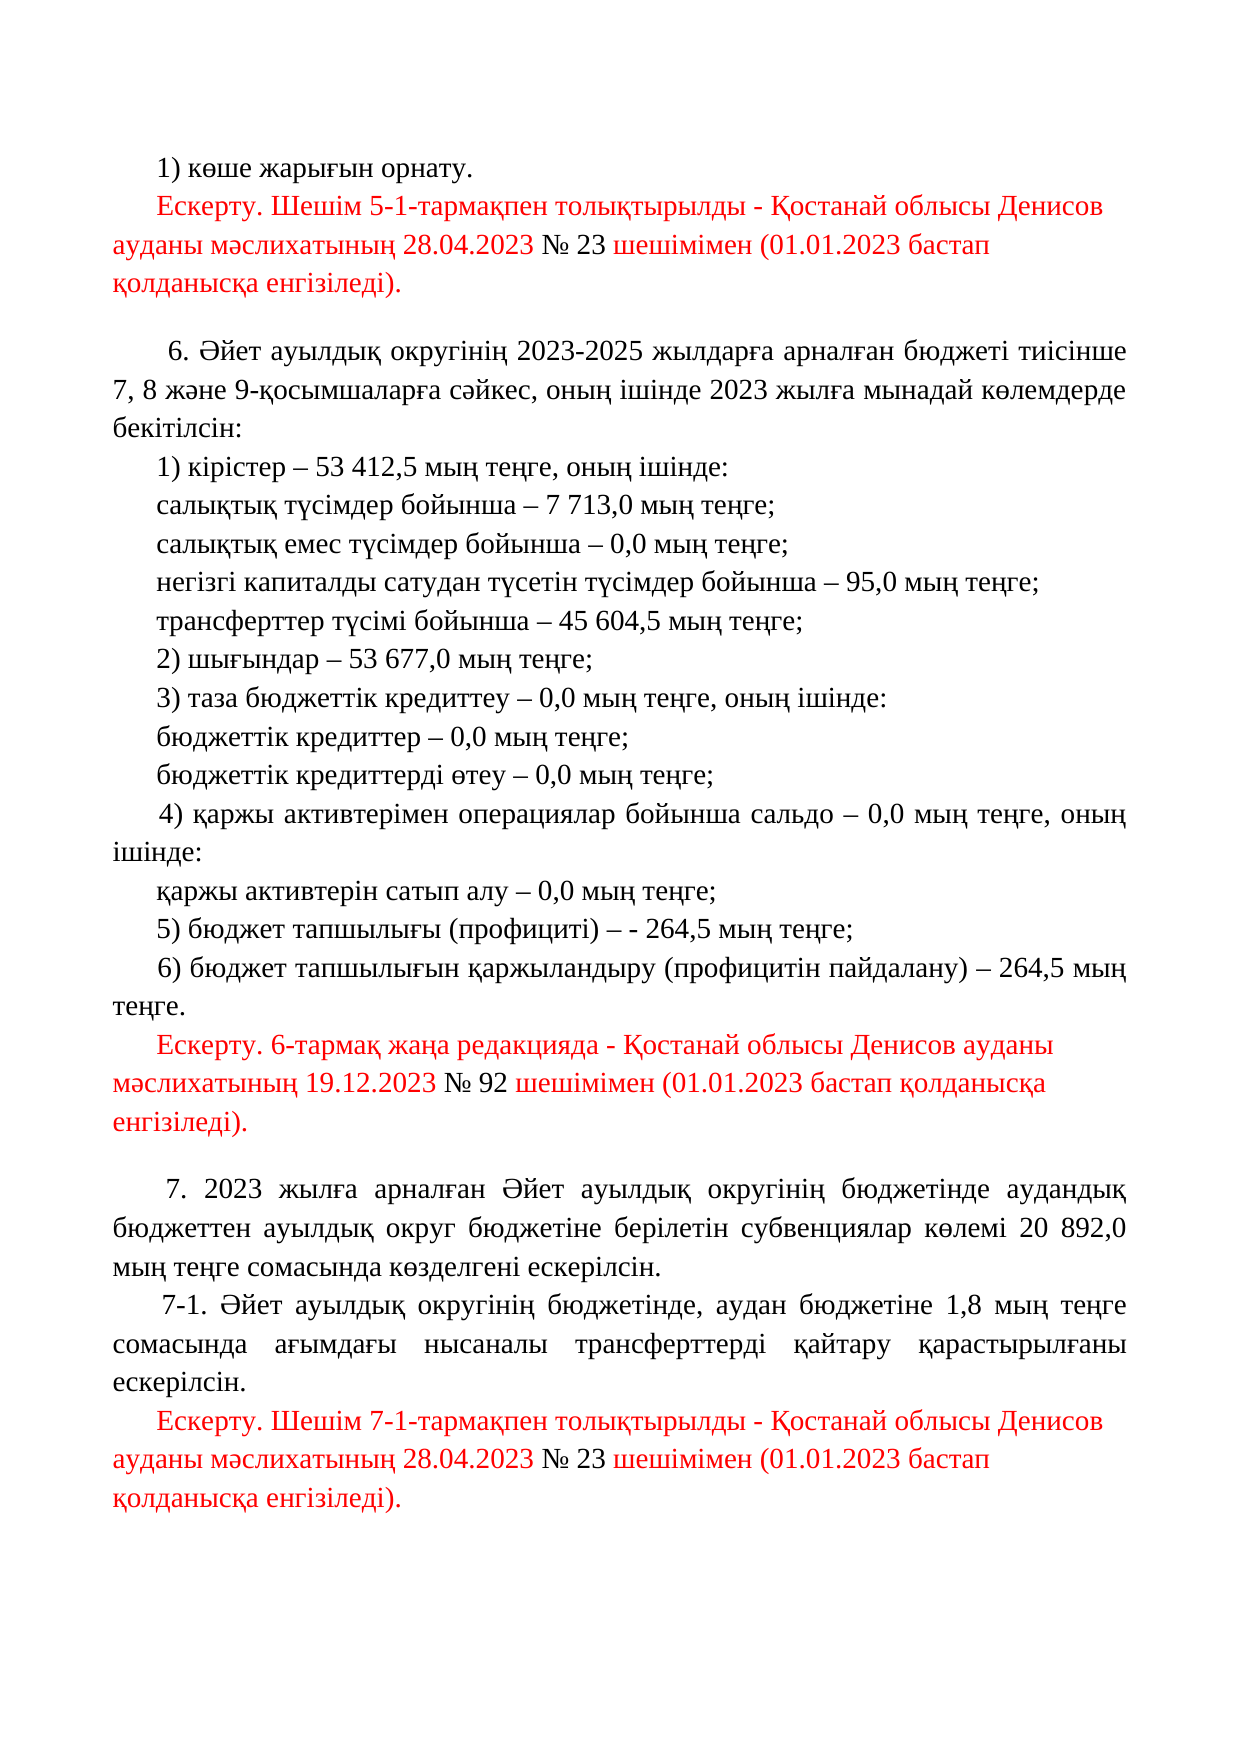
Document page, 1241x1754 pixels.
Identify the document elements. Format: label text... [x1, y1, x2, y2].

text 4) қаржы активтерімен операциялар бойынша сальдо – 0,0 мың теңге, оның iшiнде: [112, 796, 1128, 868]
text 6) бюджет тапшылығын қаржыландыру (профицитін пайдалану) – 264,5 мың теңге. [112, 950, 1128, 1022]
text 7. 2023 жылға арналған Әйет ауылдық округінің бюджетінде аудандық бюджеттен ауылдық округ бюджетіне берілетін субвенциялар көлемі 20 892,0 мың теңге сомасында көзделгені ескерілсін. [112, 1172, 1128, 1282]
text Ескерту. 6-тармақ жаңа редакцияда - Қостанай облысы Денисов ауданы мәслихатының 19.12.2023 № 92 шешімімен (01.01.2023 бастап қолданысқа енгізіледі). [112, 1027, 1128, 1168]
text қаржы активтерiн сатып алу – 0,0 мың теңге; [112, 873, 1128, 906]
text салықтық түсімдер бойынша – 7 713,0 мың теңге; [112, 487, 1128, 521]
text Ескерту. Шешім 7-1-тармақпен толықтырылды - Қостанай облысы Денисов ауданы мәслихатының 28.04.2023 № 23 шешімімен (01.01.2023 бастап қолданысқа енгізіледі). [112, 1403, 1128, 1544]
text Ескерту. Шешім 5-1-тармақпен толықтырылды - Қостанай облысы Денисов ауданы мәслихатының 28.04.2023 № 23 шешімімен (01.01.2023 бастап қолданысқа енгізіледі). [112, 188, 1128, 329]
text 3) таза бюджеттік кредиттеу – 0,0 мың теңге, оның ішінде: [112, 680, 1128, 714]
text негізгі капиталды сатудан түсетін түсімдер бойынша – 95,0 мың теңге; [112, 564, 1128, 598]
text трансферттер түсімі бойынша – 45 604,5 мың теңге; [112, 603, 1128, 637]
text салықтық емес түсімдер бойынша – 0,0 мың теңге; [112, 526, 1128, 559]
text 6. Әйет ауылдық округінің 2023-2025 жылдарға арналған бюджеті тиісінше 7, 8 және 9-қосымшаларға сәйкес, оның ішінде 2023 жылға мынадай көлемдерде бекітілсін: [112, 333, 1128, 444]
text 2) шығындар – 53 677,0 мың теңге; [112, 642, 1128, 675]
text 7-1. Әйет ауылдық округінің бюджетінде, аудан бюджетіне 1,8 мың теңге сомасында ағымдағы нысаналы трансферттерді қайтару қарастырылғаны ескерілсін. [112, 1287, 1128, 1398]
text бюджеттік кредиттерді өтеу – 0,0 мың теңге; [112, 757, 1128, 791]
text 5) бюджет тапшылығы (профициті) – - 264,5 мың теңге; [112, 911, 1128, 945]
text бюджеттік кредиттер – 0,0 мың теңге; [112, 719, 1128, 752]
text 1) кірістер – 53 412,5 мың теңге, оның iшiнде: [112, 449, 1128, 482]
text 1) көше жарығын орнату. [112, 150, 1128, 183]
